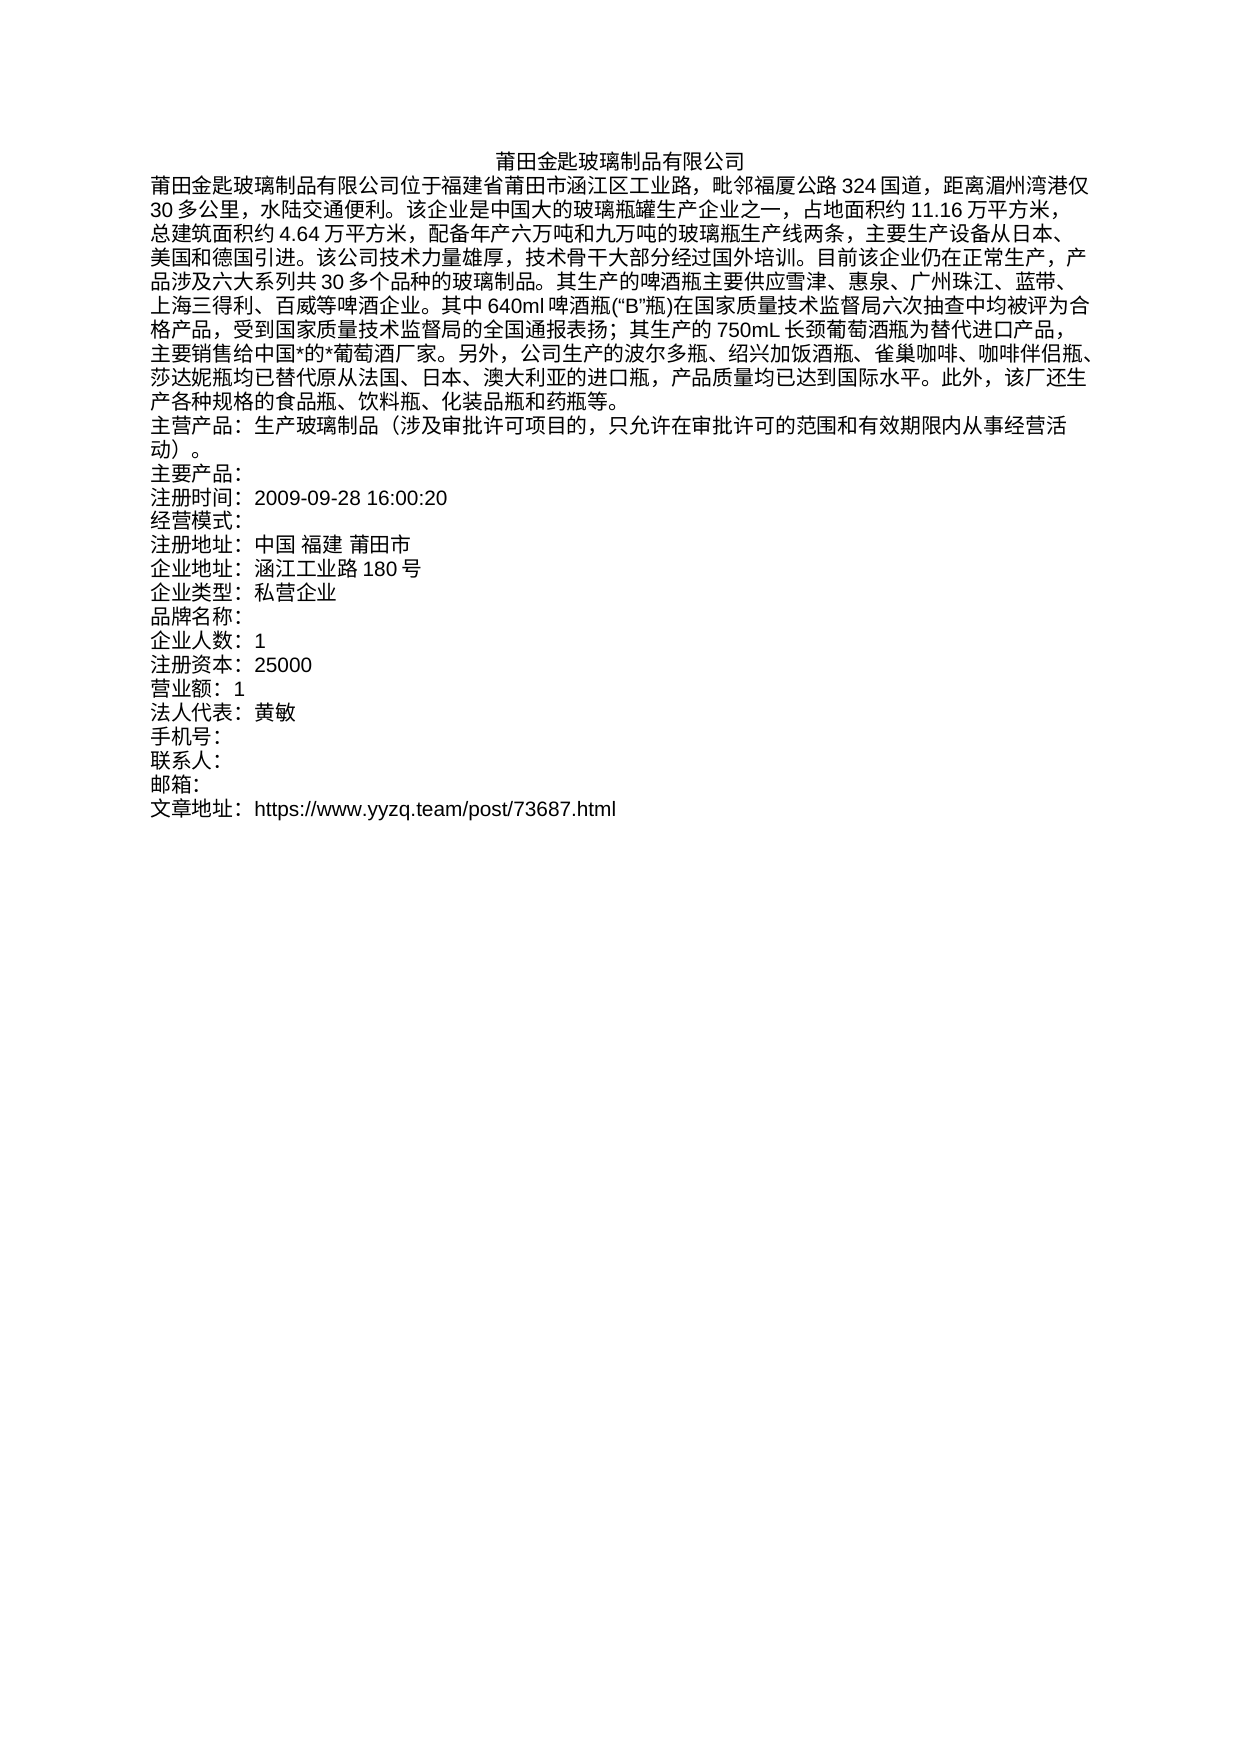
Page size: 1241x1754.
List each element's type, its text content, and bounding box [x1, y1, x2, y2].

text 企业类型：私营企业 [150, 581, 1090, 605]
text 主要产品： [150, 461, 1090, 485]
text 注册地址：中国 福建 莆田市 [150, 533, 1090, 557]
text 品牌名称： [150, 605, 1090, 629]
text 手机号： [150, 725, 1090, 749]
text 法人代表：黄敏 [150, 701, 1090, 725]
text 营业额：1 [150, 677, 1090, 701]
text 莆田金匙玻璃制品有限公司位于福建省莆田市涵江区工业路，毗邻福厦公路324国道，距离湄州湾港仅30多公里，水陆交通便利。该企业是中国大的玻璃瓶罐生产企业之一，占地面积约11.16万平方米，总建筑面积约4.64万平方米，配备年产六万吨和九万吨的玻璃瓶生产线两条，主要生产设备从日本、美国和德国引进。该公司技术力量雄厚，技术骨干大部分经过国外培训。目前该企业仍在正常生产，产品涉及六大系列共30多个品种的玻璃制品。其生产的啤酒瓶主要供应雪津、惠泉、广州珠江、蓝带、上海三得利、百威等啤酒企业。其中640ml啤酒瓶(“B”瓶)在国家质量技术监督局六次抽查中均被评为合格产品，受到国家质量技术监督局的全国通报表扬；其生产的750mL长颈葡萄酒瓶为替代进口产品，主要销售给中国*的*葡萄酒厂家。另外，公司生产的波尔多瓶、绍兴加饭酒瓶、雀巢咖啡、咖啡伴侣瓶、莎达妮瓶均已替代原从法国、日本、澳大利亚的进口瓶，产品质量均已达到国际水平。此外，该厂还生产各种规格的食品瓶、饮料瓶、化装品瓶和药瓶等。 [150, 174, 1090, 413]
text 注册时间：2009-09-28 16:00:20 [150, 485, 1090, 509]
text 经营模式： [150, 509, 1090, 533]
text 莆田金匙玻璃制品有限公司 [150, 150, 1090, 174]
text 文章地址：https://www.yyzq.team/post/73687.html [150, 797, 1090, 821]
text 主营产品：生产玻璃制品（涉及审批许可项目的，只允许在审批许可的范围和有效期限内从事经营活动）。 [150, 413, 1090, 461]
text 企业地址：涵江工业路180号 [150, 557, 1090, 581]
text 注册资本：25000 [150, 653, 1090, 677]
text 企业人数：1 [150, 629, 1090, 653]
text 邮箱： [150, 773, 1090, 797]
text 联系人： [150, 749, 1090, 773]
